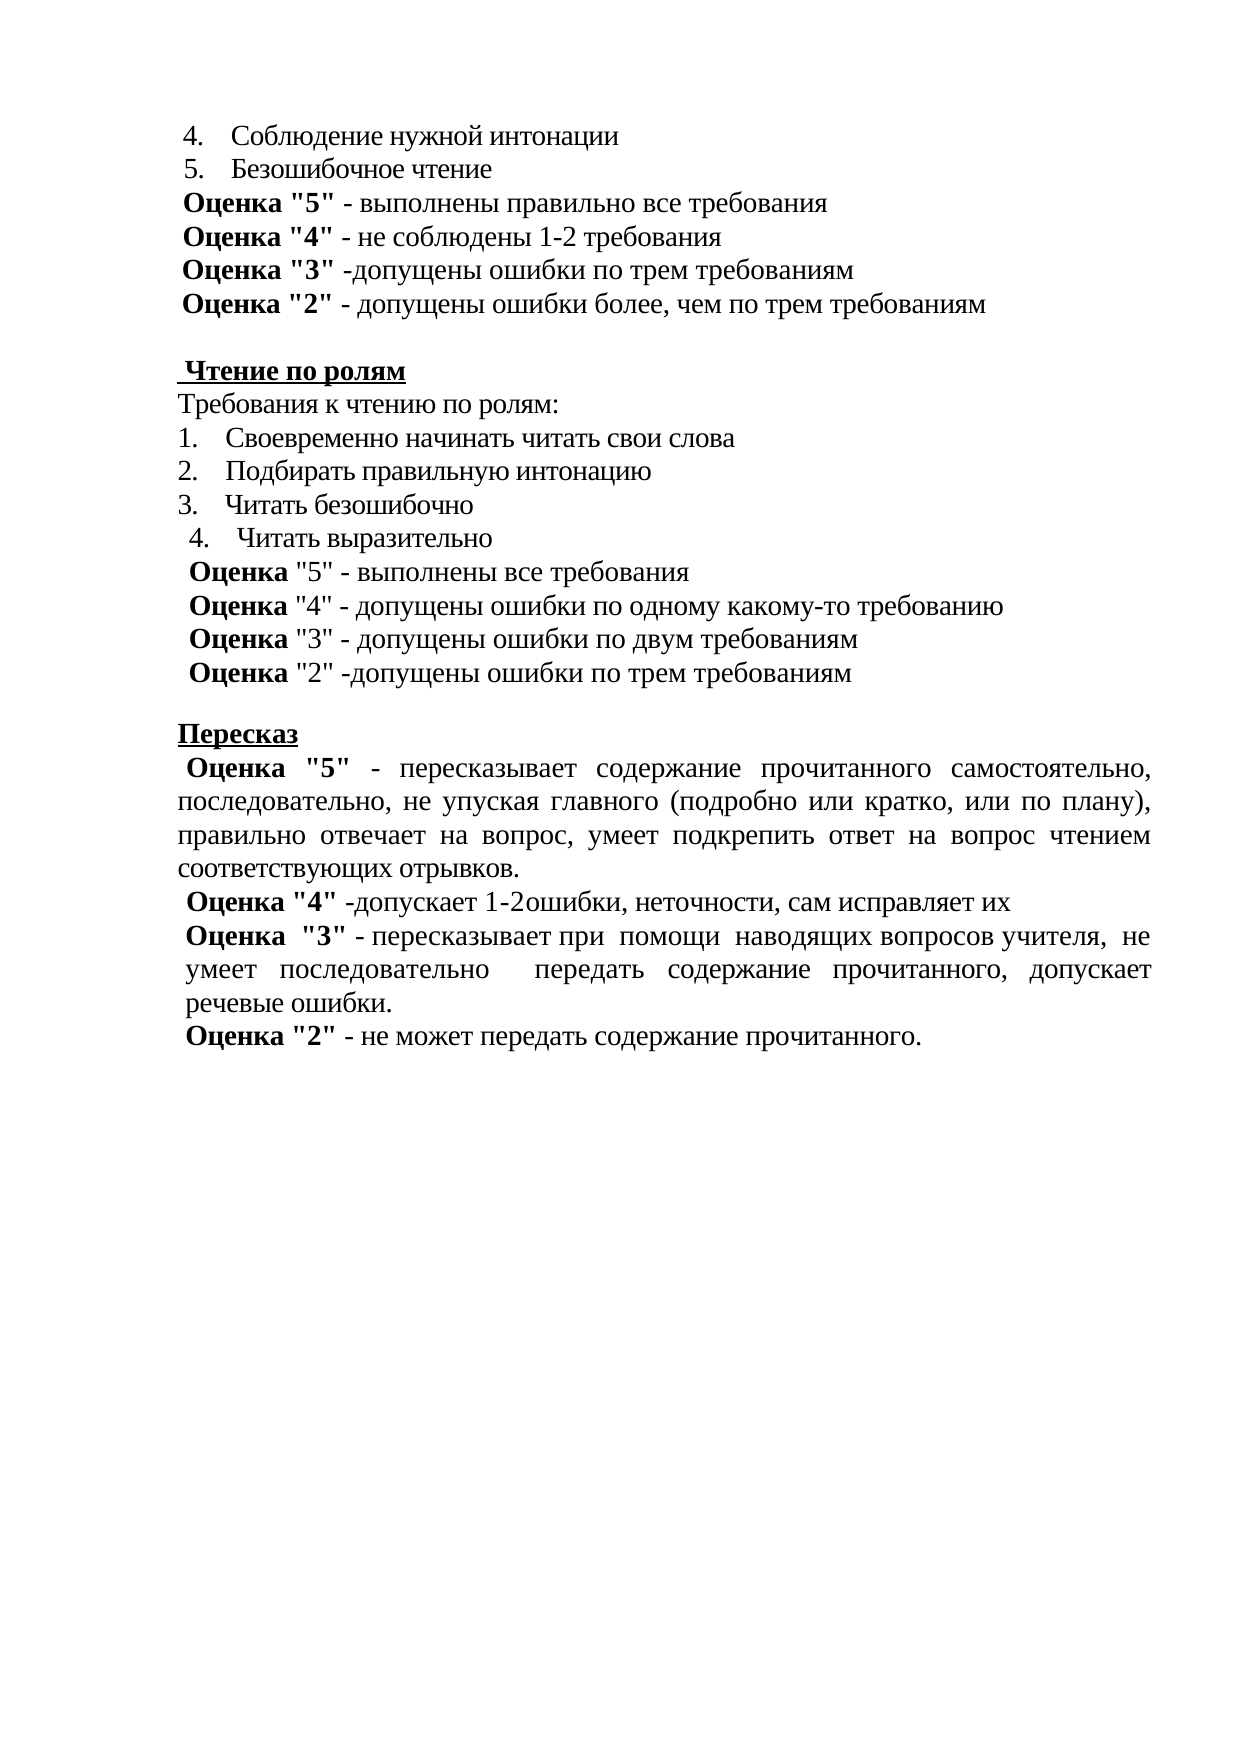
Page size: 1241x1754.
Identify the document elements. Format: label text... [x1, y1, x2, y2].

text Оценка "5" - выполнены все требования [189, 554, 1152, 588]
text 4. Читать выразительно [189, 521, 1152, 554]
text 5. Безошибочное чтение [183, 152, 1152, 185]
text Оценка "2" - не может передать содержание прочитанного. [185, 1018, 1152, 1052]
text Оценка "3" - пересказывает при помощи наводящих вопросов учителя, не умеет последовательно передать содержание прочитанного, допускает речевые ошибки. [185, 918, 1152, 1018]
text Оценка "3" - допущены ошибки по двум требованиям [189, 621, 1152, 655]
text Оценка "4" - не соблюдены 1-2 требования [182, 219, 1152, 252]
text Оценка "2" - допущены ошибки более, чем по трем требованиям [182, 286, 1152, 319]
text Требования к чтению по ролям: [177, 386, 1152, 420]
text Оценка "3" -допущены ошибки по трем требованиям [182, 252, 1152, 286]
text 2. Подбирать правильную интонацию [177, 453, 1152, 487]
text Оценка "2" -допущены ошибки по трем требованиям [188, 655, 1152, 688]
text Оценка "4" -допускает 1-2ошибки, неточности, сам исправляет их [186, 884, 1152, 918]
text Чтение по ролям [177, 353, 1152, 386]
text Пересказ [177, 716, 1152, 750]
text 4. Соблюдение нужной интонации [183, 118, 1152, 152]
text Оценка "4" - допущены ошибки по одному какому-то требованию [189, 588, 1152, 621]
text Оценка "5" - выполнены правильно все требования [183, 185, 1152, 219]
text 1. Своевременно начинать читать свои слова [177, 420, 1152, 453]
text 3. Читать безошибочно [177, 487, 1152, 521]
text Оценка "5" - пересказывает содержание прочитанного самостоятельно, последовательно, не упуская главного (подробно или кратко, или по плану), правильно отвечает на вопрос, умеет подкрепить ответ на вопрос чтением соответствующих отрывков. [177, 750, 1152, 884]
